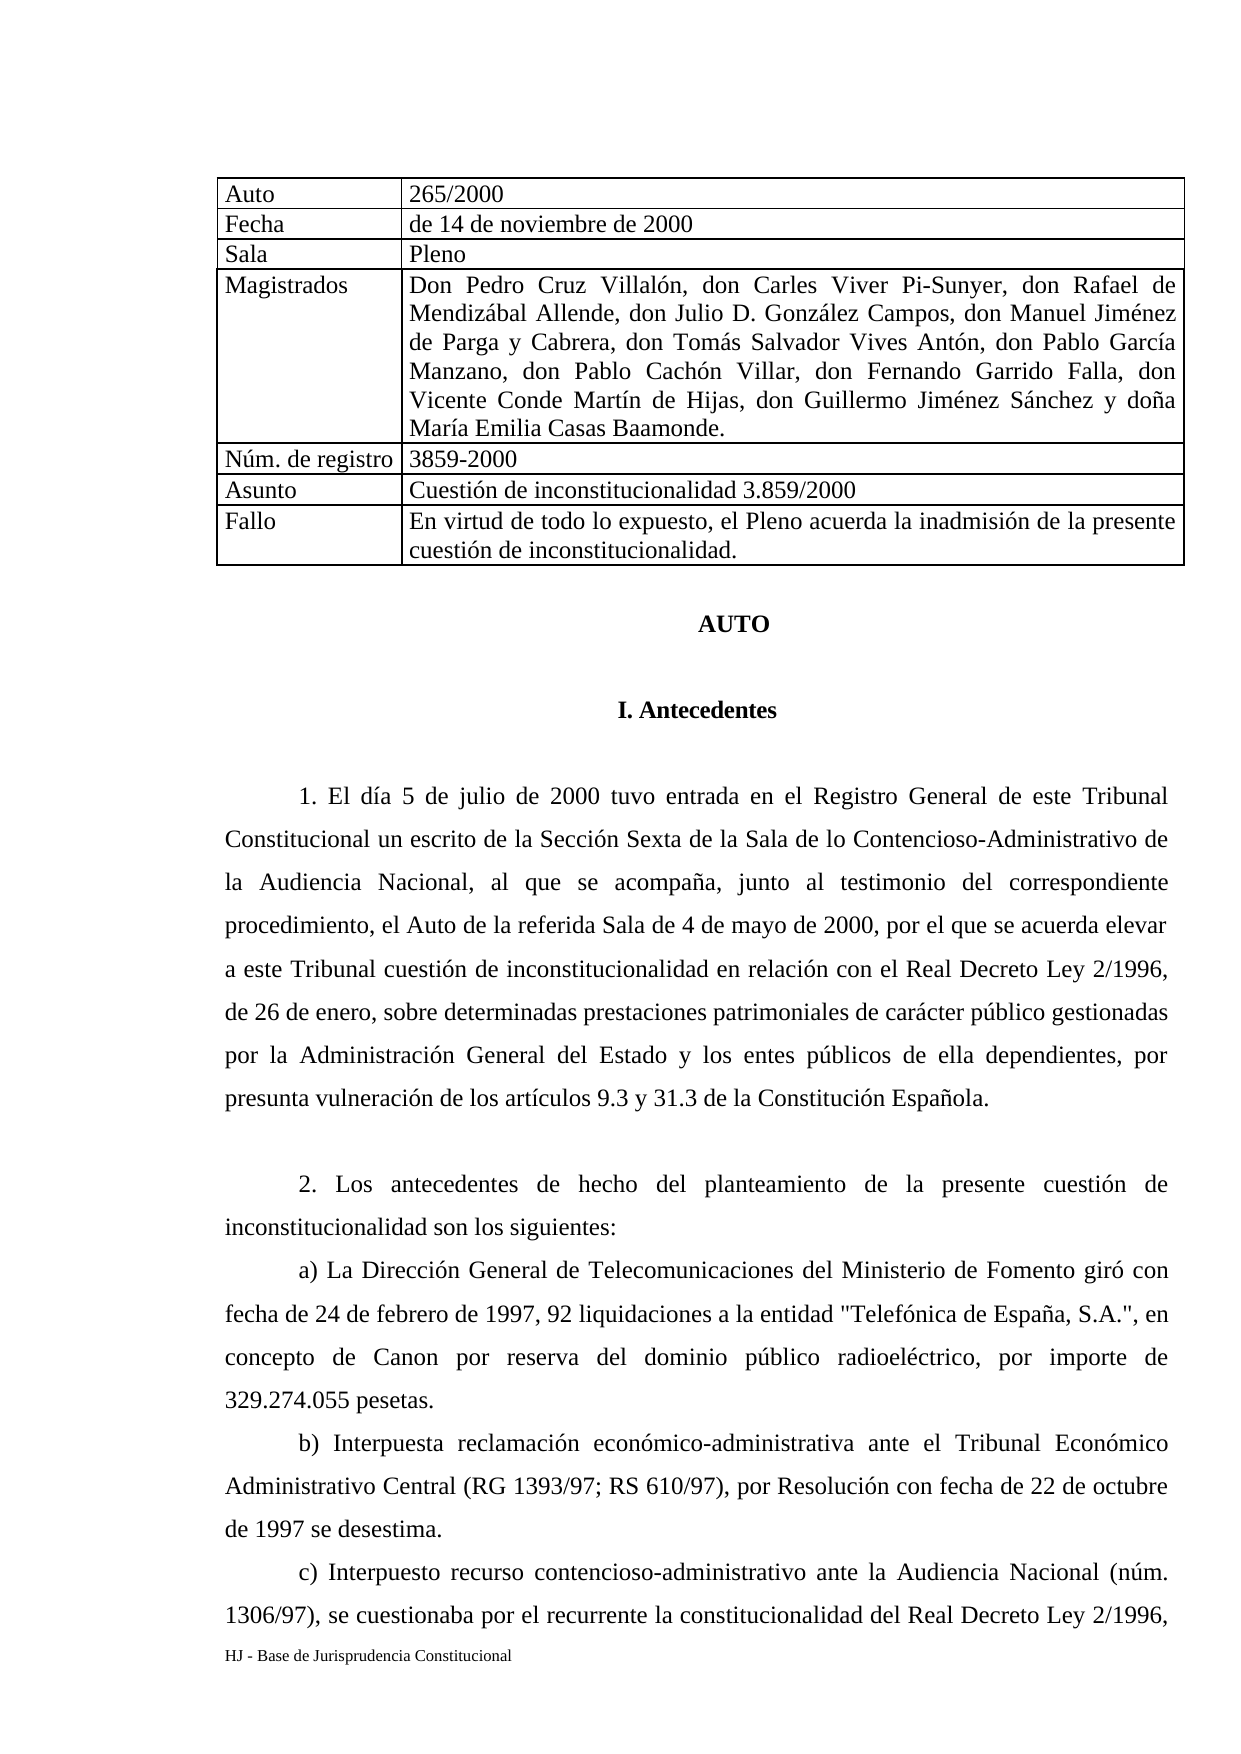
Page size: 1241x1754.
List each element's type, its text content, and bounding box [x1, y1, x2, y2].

text a) La Dirección General de Telecomunicaciones del Ministerio de Fomento giró con fecha de 24 de febrero de 1997, 92 liquidaciones a la entidad "Telefónica de España, S.A.", en concepto de Canon por reserva del dominio público radioeléctrico, por importe de 329.274.055 pesetas. [224, 1256, 1169, 1414]
table_cell Fallo [218, 506, 401, 563]
text b) Interpuesta reclamación económico-administrativa ante el Tribunal Económico Administrativo Central (RG 1393/97; RS 610/97), por Resolución con fecha de 22 de octubre de 1997 se desestima. [224, 1428, 1169, 1543]
text I. Antecedentes [224, 695, 1169, 724]
text 2. Los antecedentes de hecho del planteamiento de la presente cuestión de inconstitucionalidad son los siguientes: [224, 1169, 1169, 1241]
table_cell En virtud de todo lo expuesto, el Pleno acuerda la inadmisión de la presente cuestión de inconstitucionalidad. [403, 506, 1183, 563]
table_cell Pleno [402, 240, 1184, 268]
table_cell Don Pedro Cruz Villalón, don Carles Viver Pi-Sunyer, don Rafael de Mendizábal Allende, don Julio D. González Campos, don Manuel Jiménez de Parga y Cabrera, don Tomás Salvador Vives Antón, don Pablo García Manzano, don Pablo Cachón Villar, don Fernando Garrido Falla, don Vicente Conde Martín de Hijas, don Guillermo Jiménez Sánchez y doña María Emilia Casas Baamonde. [403, 270, 1183, 442]
text 1. El día 5 de julio de 2000 tuvo entrada en el Registro General de este Tribunal Constitucional un escrito de la Sección Sexta de la Sala de lo Contencioso-Administrativo de la Audiencia Nacional, al que se acompaña, junto al testimonio del correspondiente procedimiento, el Auto de la referida Sala de 4 de mayo de 2000, por el que se acuerda elevar a este Tribunal cuestión de inconstitucionalidad en relación con el Real Decreto Ley 2/1996, de 26 de enero, sobre determinadas prestaciones patrimoniales de carácter público gestionadas por la Administración General del Estado y los entes públicos de ella dependientes, por presunta vulneración de los artículos 9.3 y 31.3 de la Constitución Española. [224, 781, 1169, 1112]
table_header Auto [218, 179, 401, 207]
table_cell Sala [218, 240, 401, 268]
table_cell Núm. de registro [218, 444, 401, 473]
table_cell de 14 de noviembre de 2000 [402, 209, 1184, 238]
text AUTO [224, 609, 1169, 637]
table_cell Cuestión de inconstitucionalidad 3.859/2000 [403, 475, 1183, 504]
table_cell Magistrados [218, 270, 401, 442]
table_header 265/2000 [402, 179, 1184, 207]
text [224, 1557, 1169, 1629]
table_cell 3859-2000 [403, 444, 1183, 473]
table_cell Fecha [218, 209, 401, 238]
table_cell Asunto [218, 475, 401, 504]
